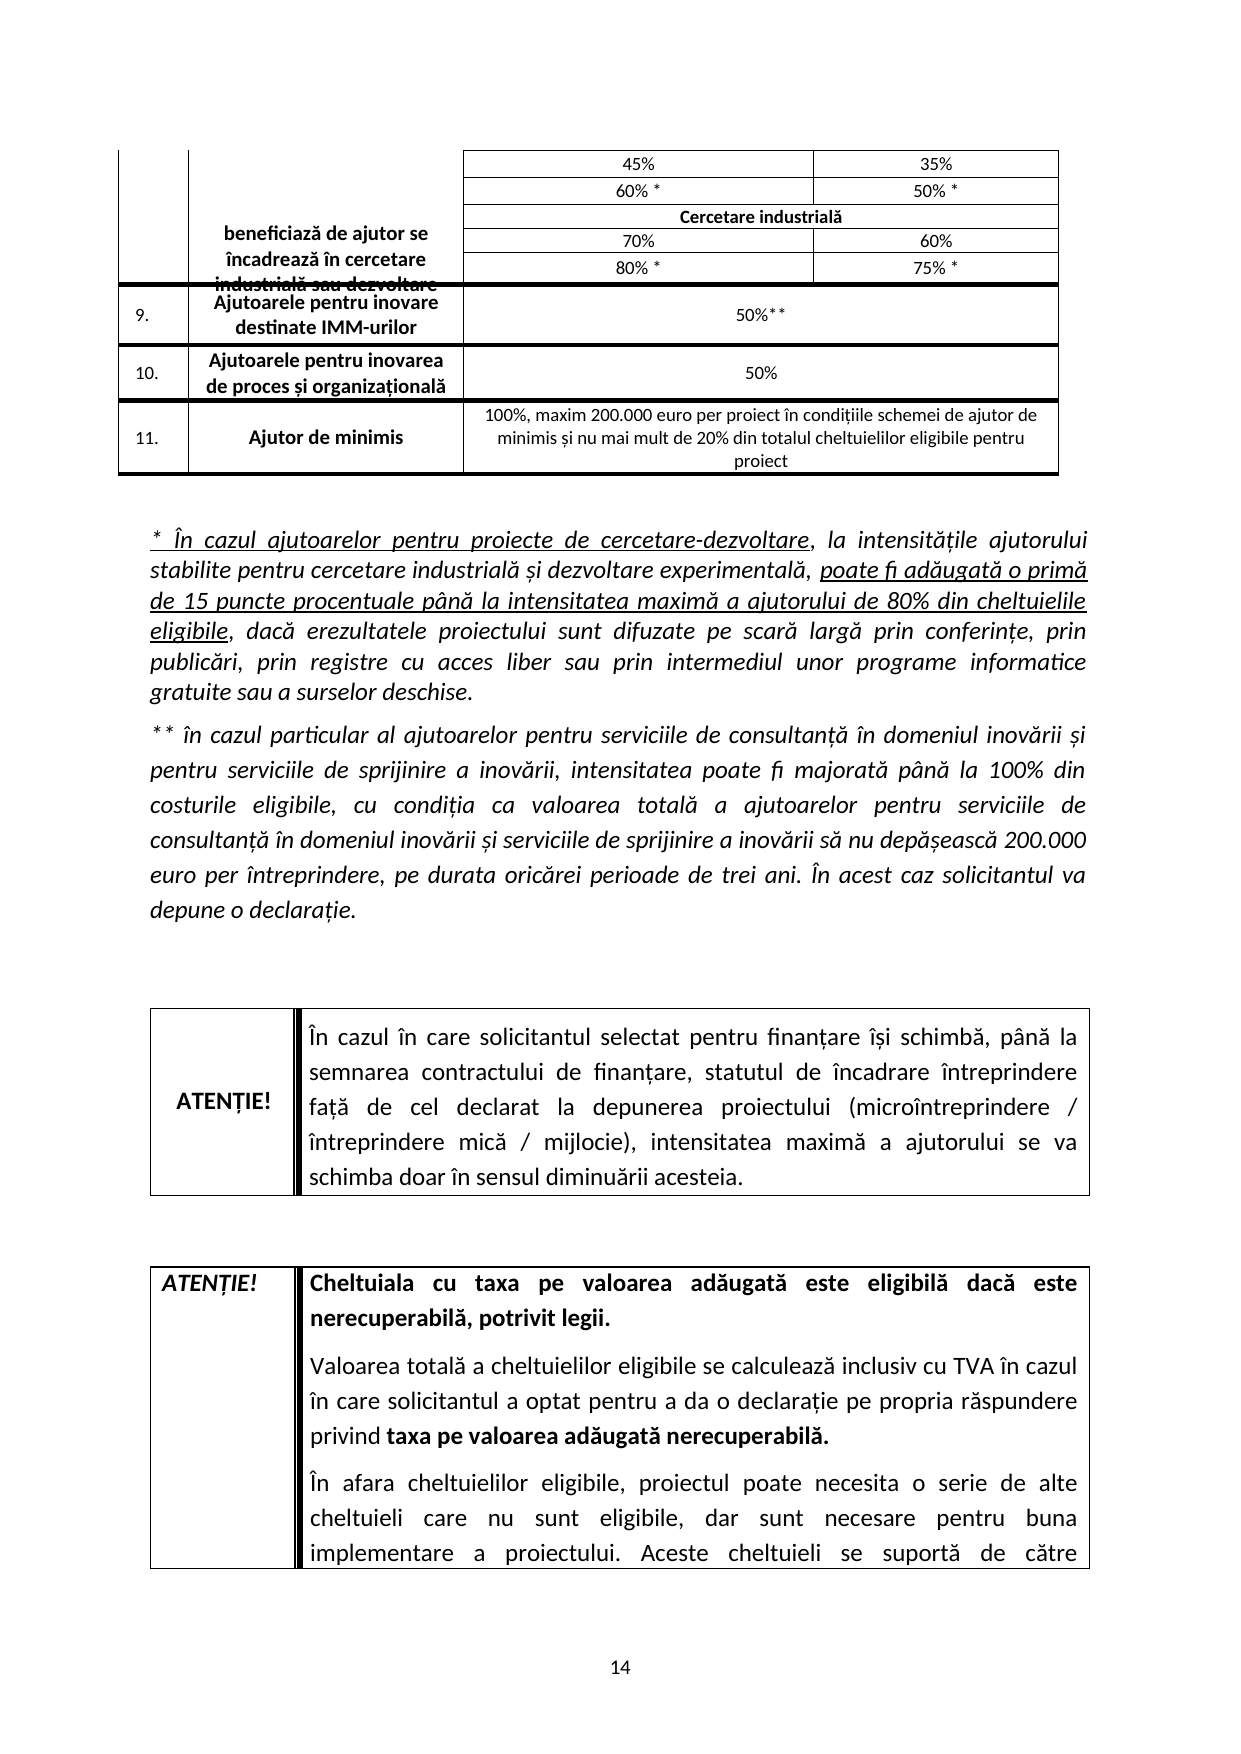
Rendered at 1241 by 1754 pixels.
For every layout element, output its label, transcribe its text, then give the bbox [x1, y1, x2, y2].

table_header ATENȚIE! [151, 1268, 294, 1568]
table_cell 35% [814, 151, 1058, 177]
table_header În cazul în care solicitantul selectat pentru finanțare își schimbă, până la semnarea contractului de finanțare, statutul de încadrare întreprindere față de cel declarat la depunerea proiectului (microîntreprindere / întreprindere mică / mijlocie), intensitatea maximă a ajutorului se va schimba doar în sensul diminuării acesteia. [302, 1009, 1089, 1195]
table_cell 60% [814, 229, 1058, 252]
table_cell Ajutoarele pentru inovare destinate IMM-urilor [189, 287, 463, 343]
table_cell 70% [464, 229, 813, 252]
table_cell 50%** [464, 287, 1058, 343]
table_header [303, 1268, 1089, 1568]
table_cell Ajutor de minimis [189, 403, 463, 472]
text * În cazul ajutoarelor pentru proiecte de cercetare-dezvoltare, la intensitățile ajutorului stabilite pentru cercetare industrială și dezvoltare experimentală, poate fi adăugată o primă de 15 puncte procentuale până la intensitatea maximă a ajutorului de 80% din cheltuielile eligibile, dacă erezultatele proiectului sunt difuzate pe scară largă prin conferințe, prin publicări, prin registre cu acces liber sau prin intermediul unor programe informatice gratuite sau a surselor deschise. [150, 524, 1090, 707]
table_cell [119, 403, 188, 472]
text ** în cazul particular al ajutoarelor pentru serviciile de consultanță în domeniul inovării și pentru serviciile de sprijinire a inovării, intensitatea poate fi majorată până la 100% din costurile eligibile, cu condiția ca valoarea totală a ajutoarelor pentru serviciile de consultanță în domeniul inovării și serviciile de sprijinire a inovării să nu depășească 200.000 euro per întreprindere, pe durata oricărei perioade de trei ani. În acest caz solicitantul va depune o declarație. [150, 719, 1090, 925]
table_cell Cercetare industrială [464, 205, 1058, 228]
table_cell Ajutoarele pentru inovarea de proces și organizațională [189, 347, 463, 398]
table_cell [119, 287, 188, 343]
table_cell 45% [464, 151, 813, 177]
table_cell 60% * [464, 178, 813, 204]
table_cell 50% [464, 347, 1058, 398]
table_header ATENȚIE! [151, 1009, 293, 1195]
table_cell 80% * [464, 253, 813, 282]
table_cell 75% * [814, 253, 1058, 282]
table_cell 50% * [814, 178, 1058, 204]
table_cell 100%, maxim 200.000 euro per proiect în condițiile schemei de ajutor de minimis și nu mai mult de 20% din totalul cheltuielilor eligibile pentru proiect [464, 403, 1058, 472]
table_cell [119, 347, 188, 398]
